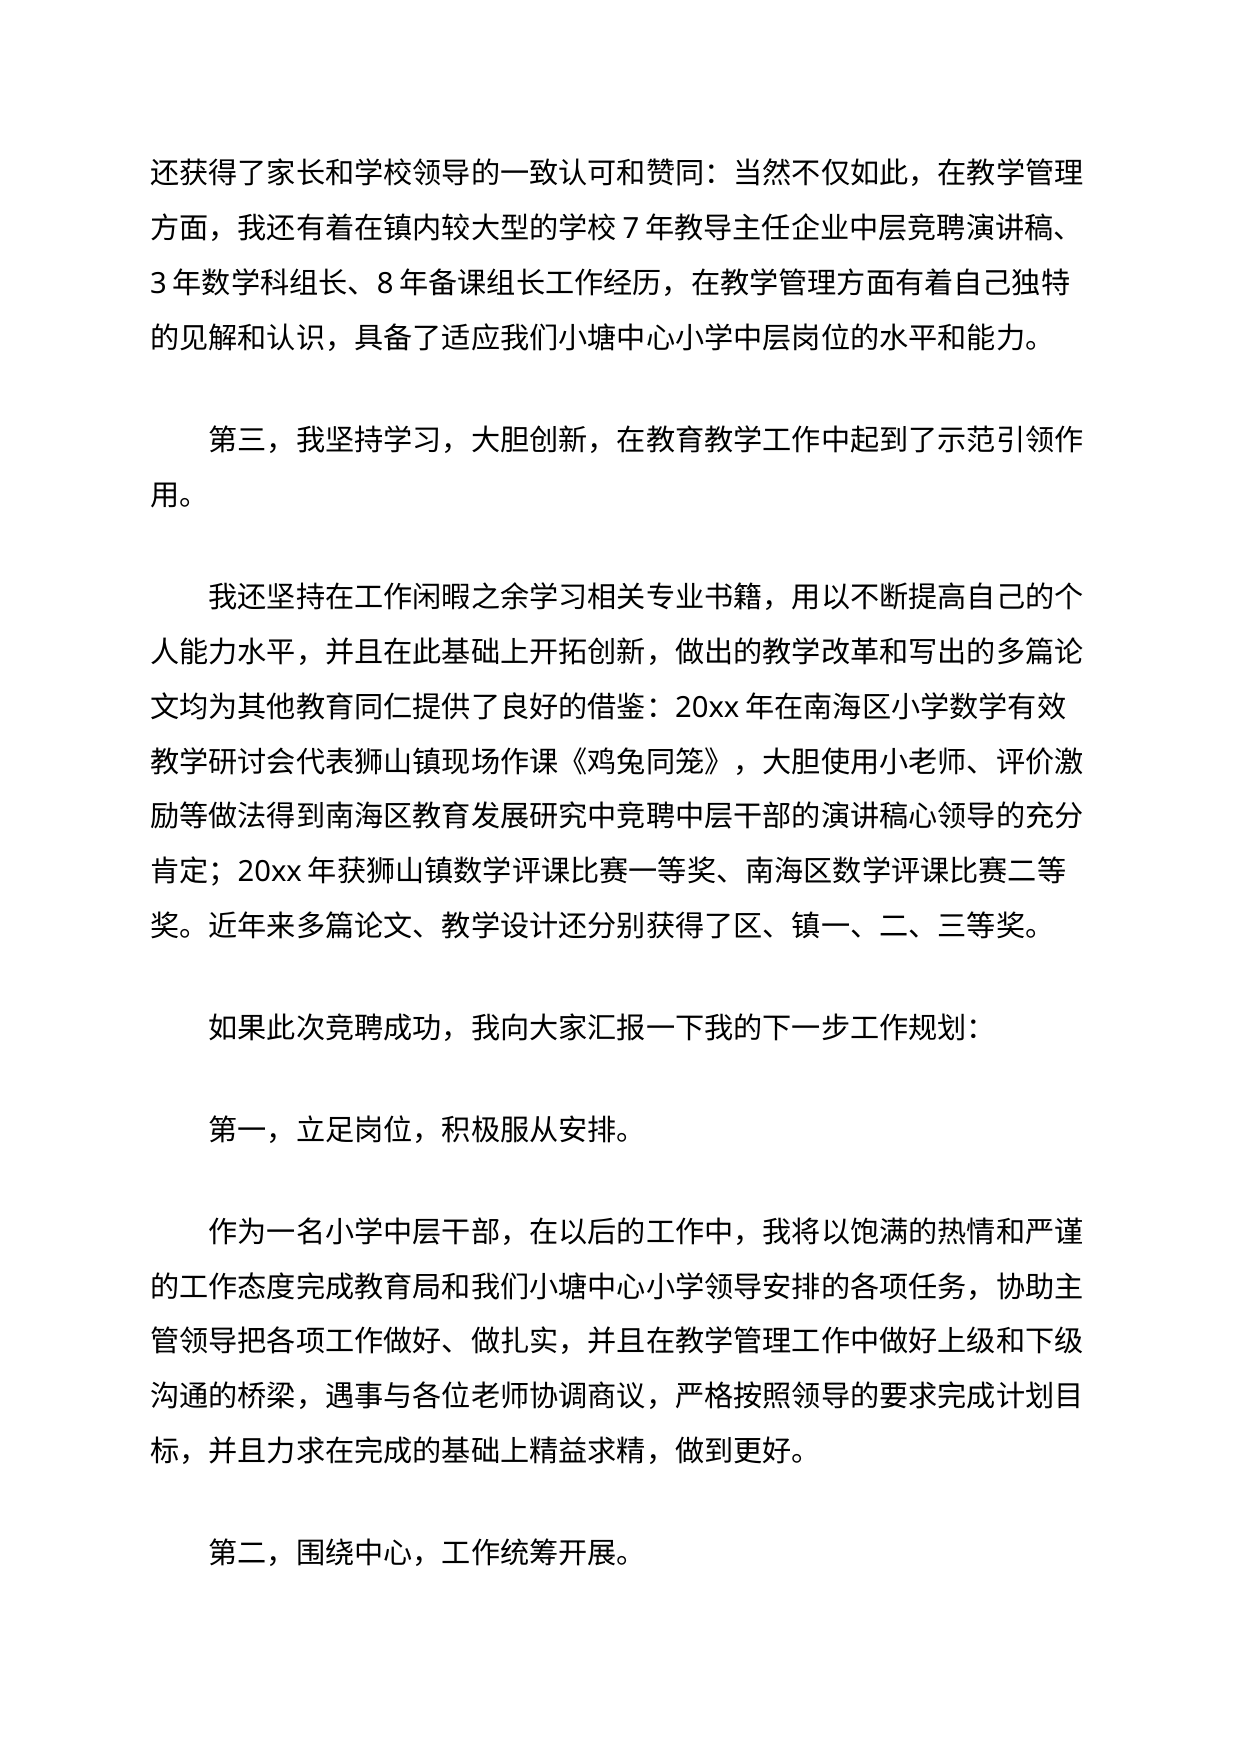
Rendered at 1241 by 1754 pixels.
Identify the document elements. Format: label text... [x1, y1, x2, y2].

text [150, 150, 1090, 357]
text 第二，围绕中心，工作统筹开展。 [150, 1529, 1090, 1572]
text 第三，我坚持学习，大胆创新，在教育教学工作中起到了示范引领作用。 [150, 417, 1090, 514]
text 如果此次竞聘成功，我向大家汇报一下我的下一步工作规划： [150, 1005, 1090, 1047]
text 作为一名小学中层干部，在以后的工作中，我将以饱满的热情和严谨的工作态度完成教育局和我们小塘中心小学领导安排的各项任务，协助主管领导把各项工作做好、做扎实，并且在教学管理工作中做好上级和下级沟通的桥梁，遇事与各位老师协调商议，严格按照领导的要求完成计划目标，并且力求在完成的基础上精益求精，做到更好。 [150, 1208, 1090, 1470]
text 我还坚持在工作闲暇之余学习相关专业书籍，用以不断提高自己的个人能力水平，并且在此基础上开拓创新，做出的教学改革和写出的多篇论文均为其他教育同仁提供了良好的借鉴：20xx年在南海区小学数学有效教学研讨会代表狮山镇现场作课《鸡兔同笼》，大胆使用小老师、评价激励等做法得到南海区教育发展研究中竞聘中层干部的演讲稿心领导的充分肯定；20xx年获狮山镇数学评课比赛一等奖、南海区数学评课比赛二等奖。近年来多篇论文、教学设计还分别获得了区、镇一、二、三等奖。 [150, 573, 1090, 945]
text 第一，立足岗位，积极服从安排。 [150, 1106, 1090, 1149]
